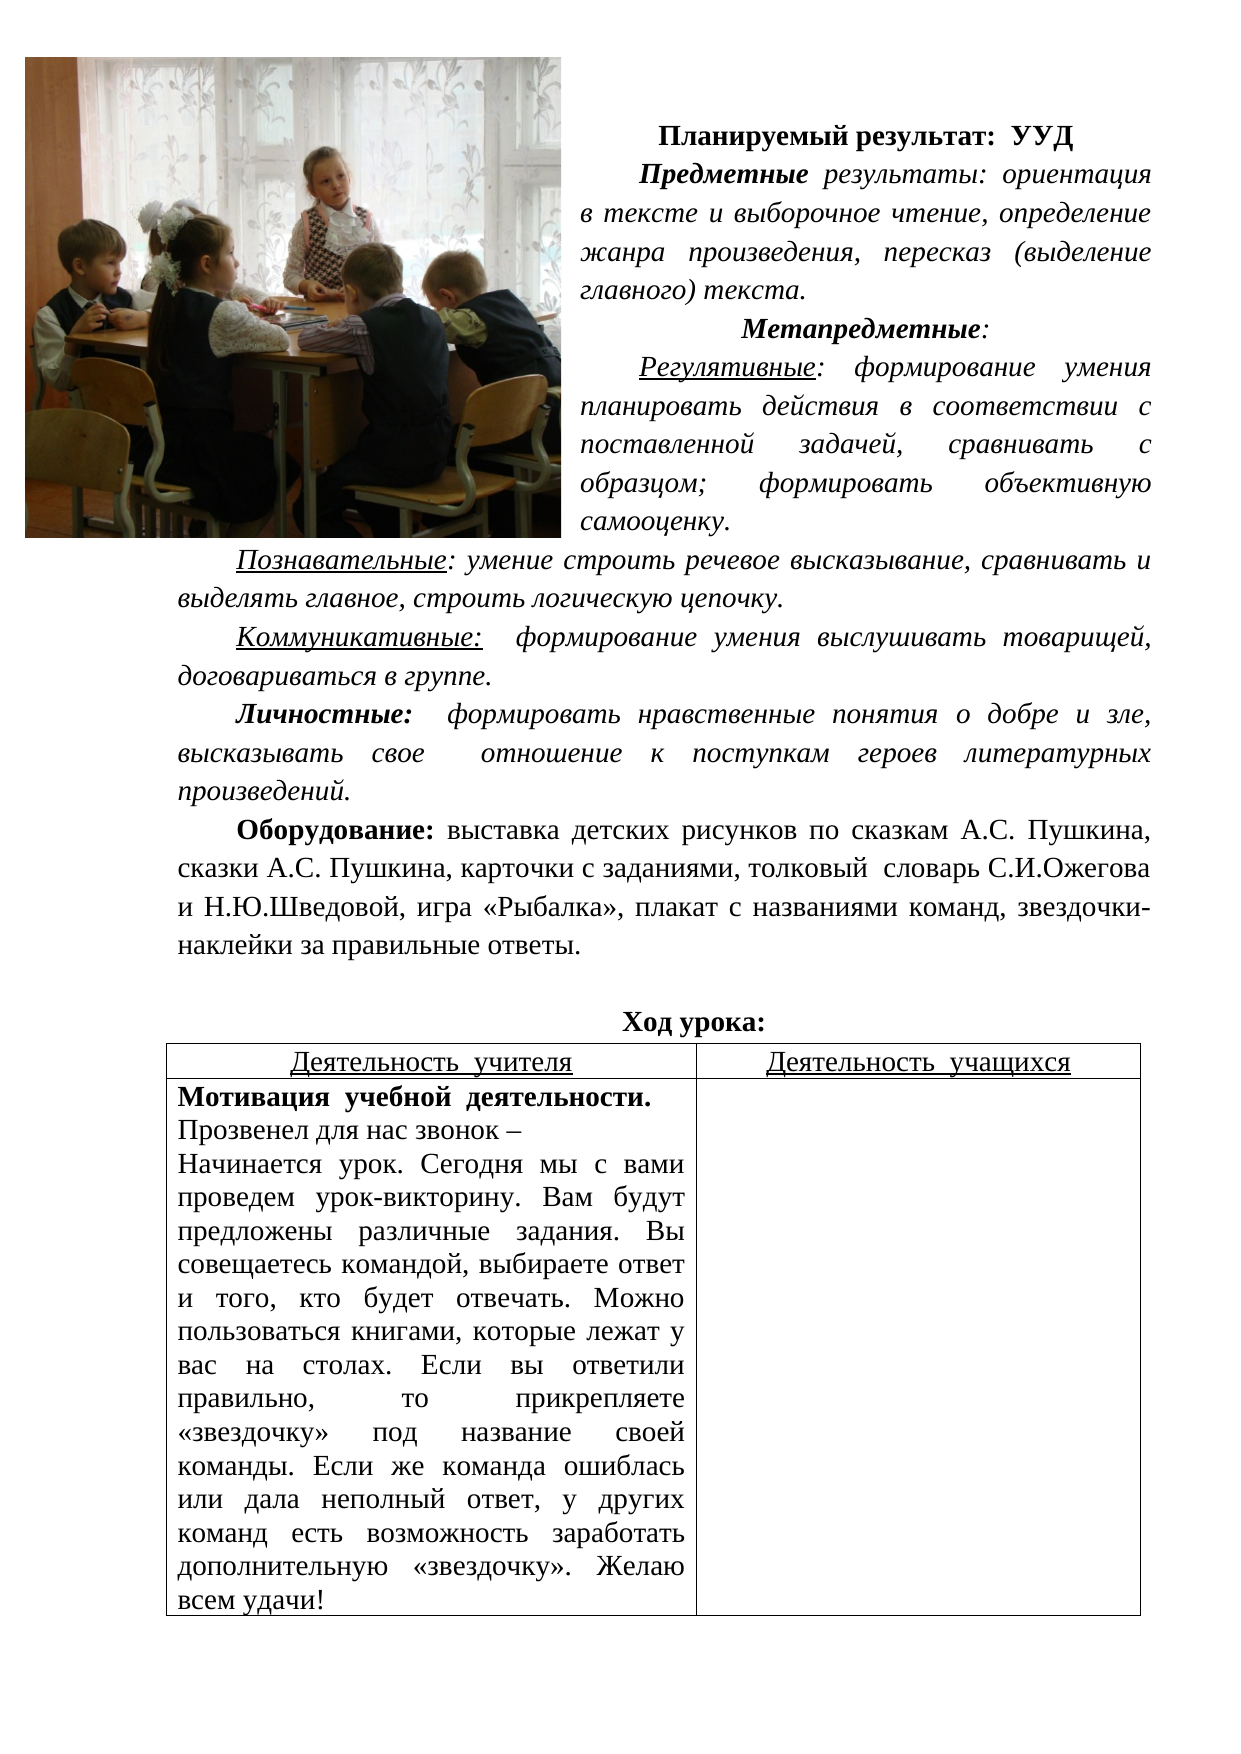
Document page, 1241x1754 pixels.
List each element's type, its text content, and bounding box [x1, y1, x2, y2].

text Метапредметные: [562, 311, 1152, 344]
text Коммуникативные: формирование умения выслушивать товарищей, договариваться в группе. [177, 619, 1152, 691]
table_cell [697, 1079, 1140, 1615]
picture [25, 57, 562, 536]
text Регулятивные: формирование умения планировать действия в соответствии с поставленной задачей, сравнивать с образцом; формировать объективную самооценку. [177, 349, 1152, 537]
text Личностные: формировать нравственные понятия о добре и зле, высказывать свое отношение к поступкам героев литературных произведений. [177, 696, 1152, 807]
table_header Деятельность учителя [167, 1044, 696, 1078]
table_header Деятельность учащихся [697, 1044, 1140, 1078]
text Планируемый результат: УУД [562, 118, 1152, 152]
text Познавательные: умение строить речевое высказывание, сравнивать и выделять главное, строить логическую цепочку. [177, 542, 1152, 614]
text Оборудование: выставка детских рисунков по сказкам А.С. Пушкина, сказки А.С. Пушкина, карточки с заданиями, толковый словарь С.И.Ожегова и Н.Ю.Шведовой, игра «Рыбалка», плакат с названиями команд, звездочки-наклейки за правильные ответы. [177, 812, 1152, 961]
table_cell Мотивация учебной деятельности. Прозвенел для нас звонок – Начинается урок. Сегодня мы с вами проведем урок-викторину. Вам будут предложены различные задания. Вы совещаетесь командой, выбираете ответ и того, кто будет отвечать. Можно пользоваться книгами, которые лежат у вас на столах. Если вы ответили правильно, то прикрепляете «звездочку» под название своей команды. Если же команда ошиблась или дала неполный ответ, у других команд есть возможность заработать дополнительную «звездочку». Желаю всем удачи! [167, 1079, 696, 1615]
text Предметные результаты: ориентация в тексте и выборочное чтение, определение жанра произведения, пересказ (выделение главного) текста. [562, 157, 1152, 306]
text Ход урока: [177, 1004, 1152, 1038]
